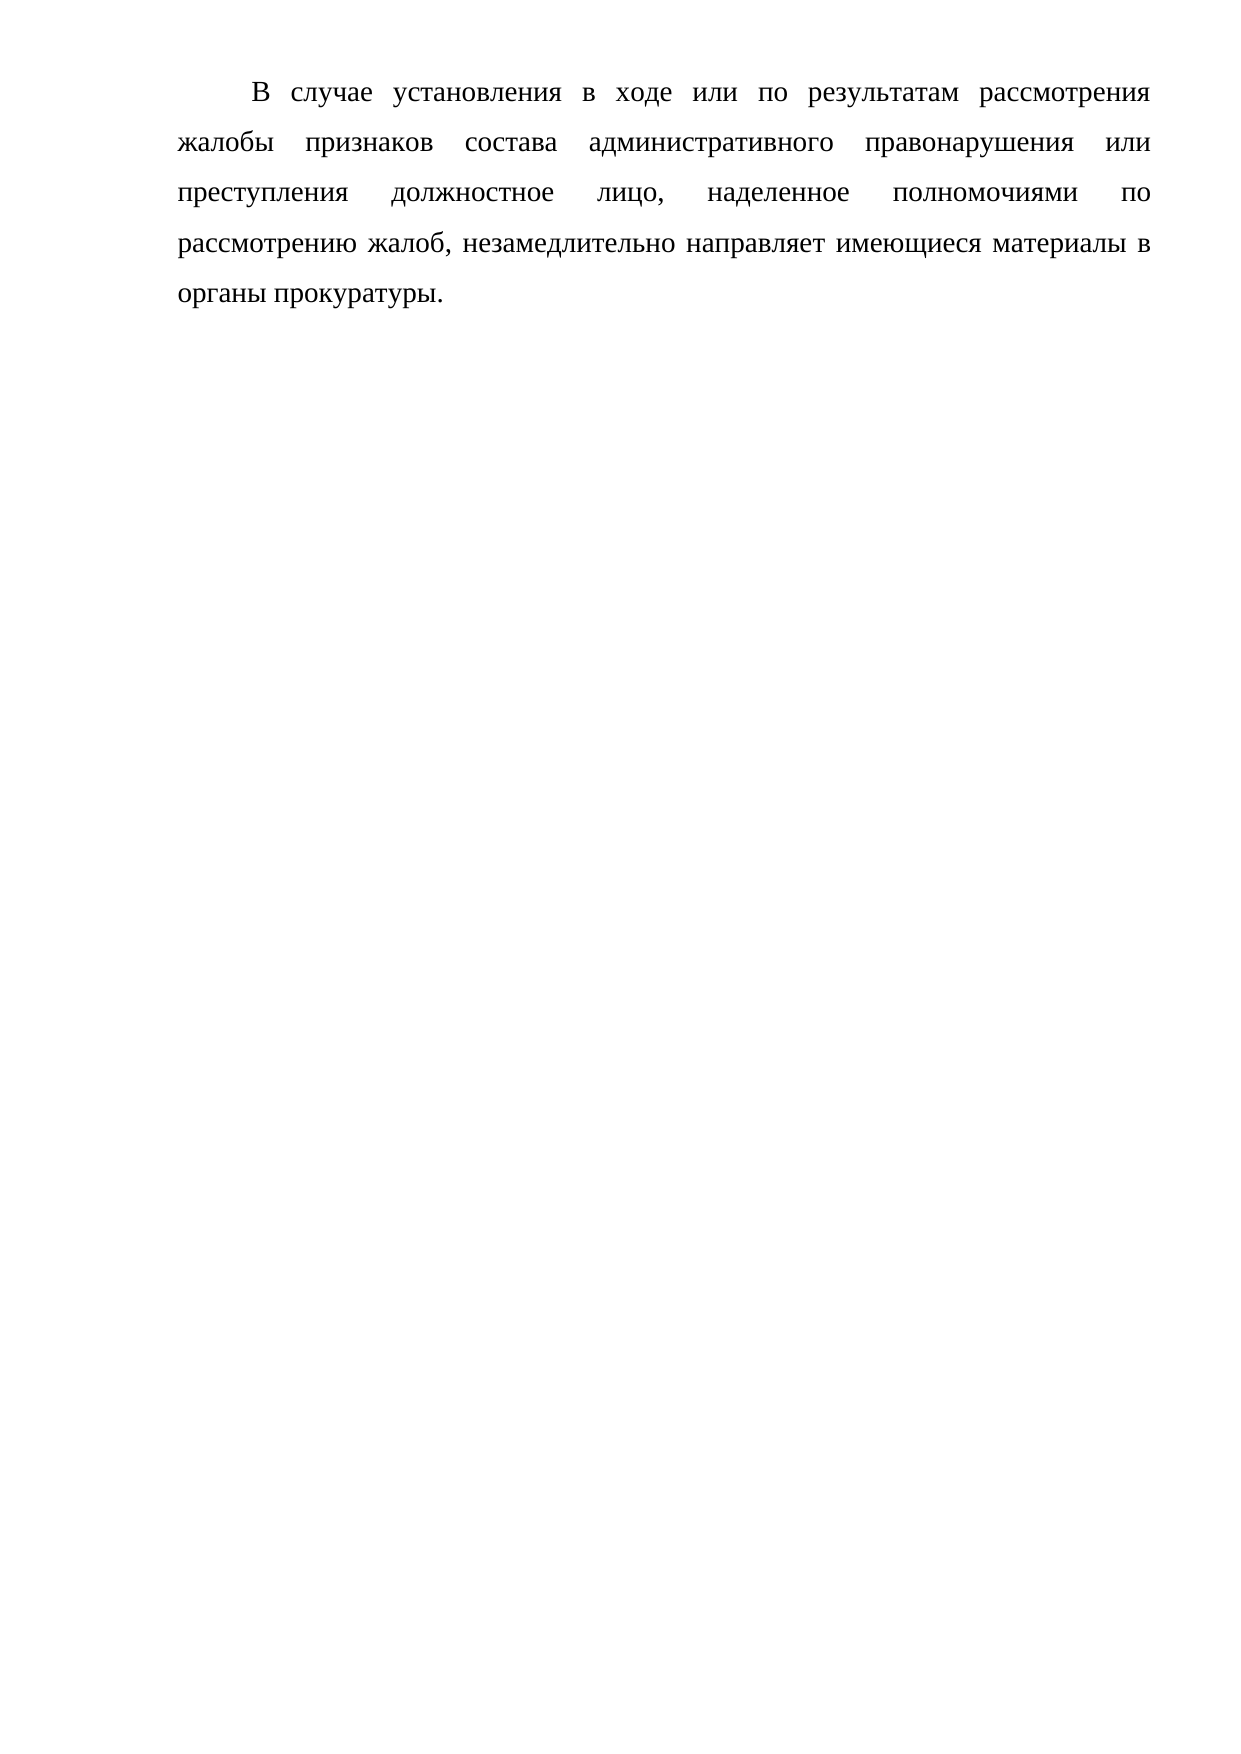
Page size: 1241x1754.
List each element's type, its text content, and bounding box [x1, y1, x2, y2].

text В случае установления в ходе или по результатам рассмотрения жалобы признаков состава административного правонарушения или преступления должностное лицо, наделенное полномочиями по рассмотрению жалоб, незамедлительно направляет имеющиеся материалы в органы прокуратуры. [177, 74, 1152, 309]
